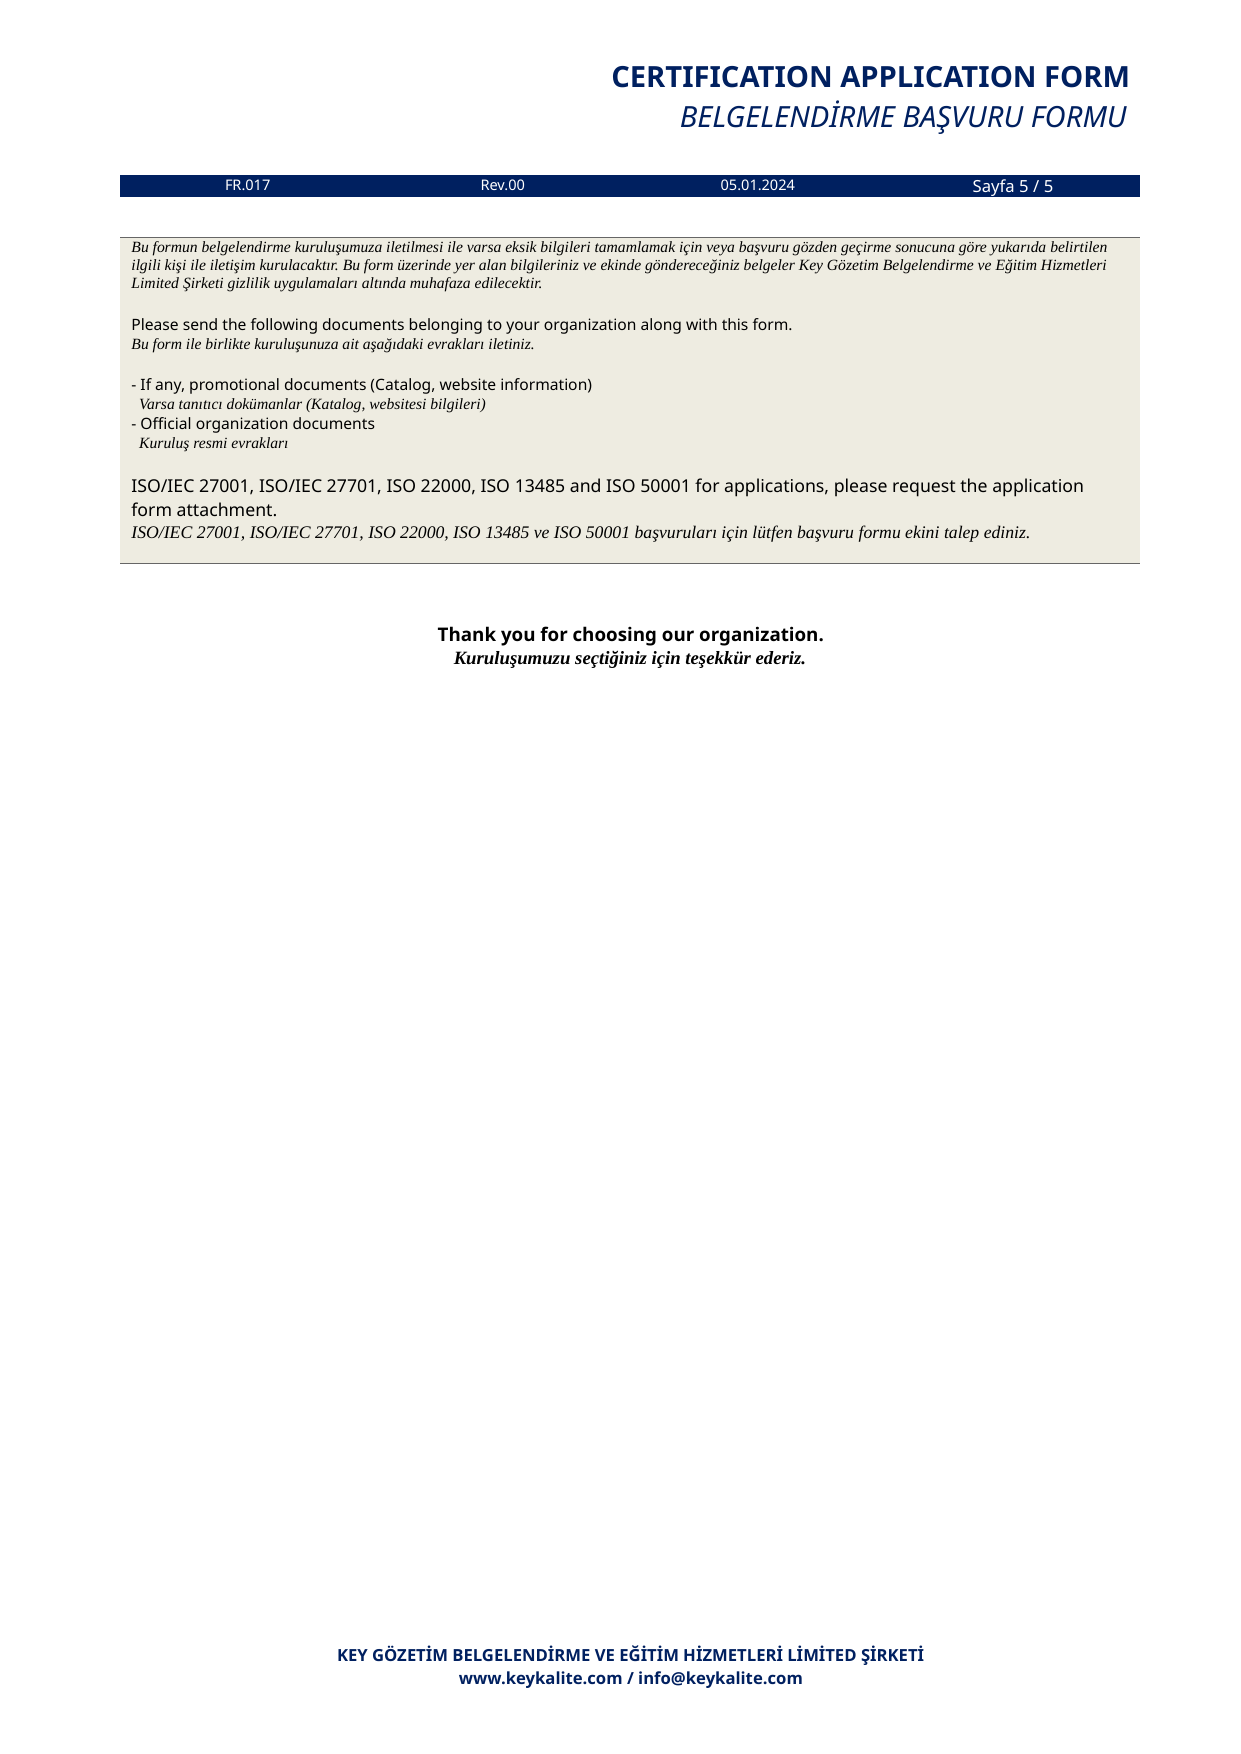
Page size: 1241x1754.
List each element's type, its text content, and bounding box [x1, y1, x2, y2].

text Thank you for choosing our organization. [120, 621, 1141, 647]
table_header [120, 238, 1140, 563]
text Kuruluşumuzu seçtiğiniz için teşekkür ederiz. [120, 647, 1141, 668]
